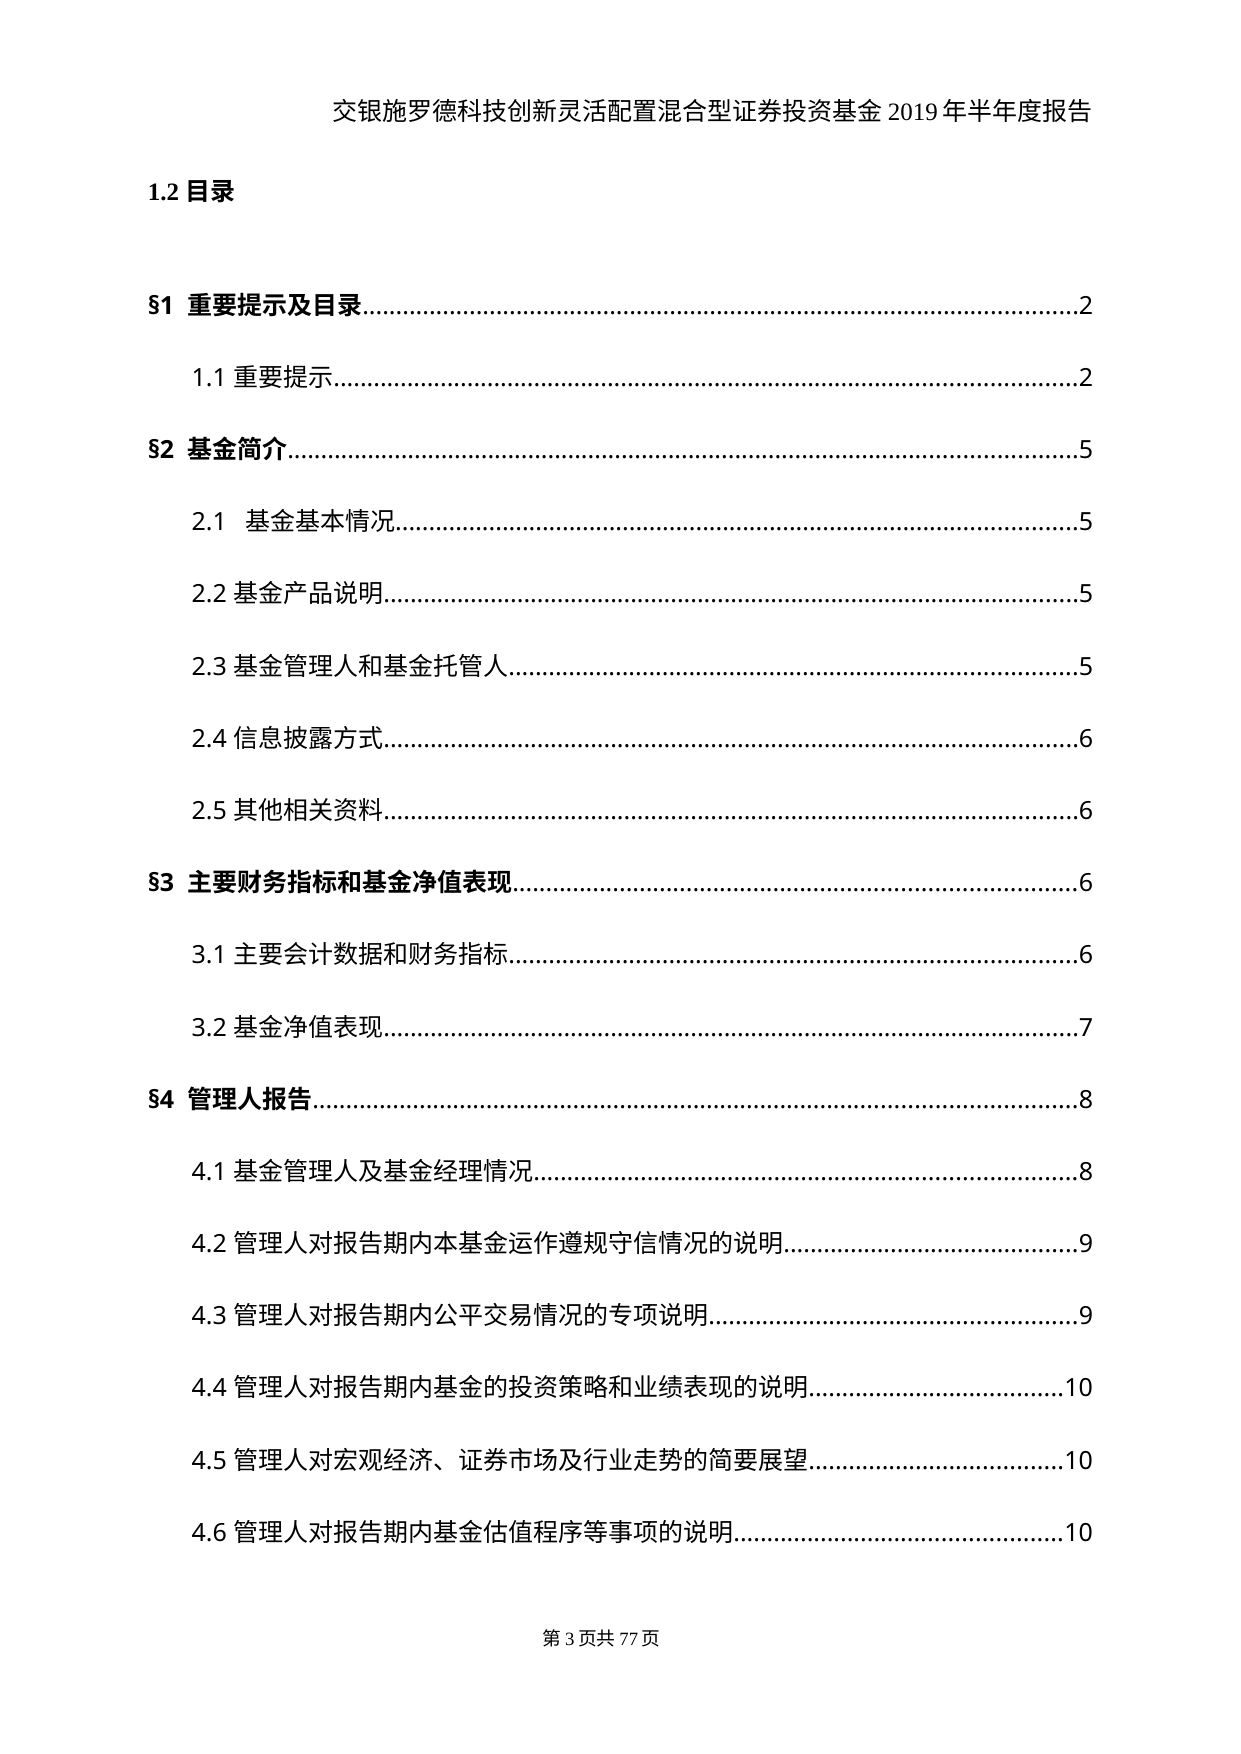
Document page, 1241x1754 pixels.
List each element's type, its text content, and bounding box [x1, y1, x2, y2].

text §4 管理人报告 8 [148, 1065, 1092, 1130]
text 4.6 管理人对报告期内基金估值程序等事项的说明 10 [191, 1498, 1092, 1563]
text 2.1 基金基本情况 5 [191, 487, 1092, 552]
text 4.1 基金管理人及基金经理情况 8 [191, 1137, 1092, 1202]
text §3 主要财务指标和基金净值表现 6 [148, 848, 1092, 913]
text 4.3 管理人对报告期内公平交易情况的专项说明 9 [191, 1281, 1092, 1346]
text §1 重要提示及目录 2 [148, 271, 1092, 336]
text 2.2 基金产品说明 5 [191, 559, 1092, 624]
text 1.2 目录 [148, 157, 1092, 222]
text 2.4 信息披露方式 6 [191, 704, 1092, 769]
text 1.1 重要提示 2 [191, 343, 1092, 408]
text 3.2 基金净值表现 7 [191, 993, 1092, 1058]
text §2 基金简介 5 [148, 415, 1092, 480]
text 4.5 管理人对宏观经济、证券市场及行业走势的简要展望 10 [191, 1426, 1092, 1491]
text 4.2 管理人对报告期内本基金运作遵规守信情况的说明 9 [191, 1209, 1092, 1274]
text 3.1 主要会计数据和财务指标 6 [191, 920, 1092, 985]
text 2.3 基金管理人和基金托管人 5 [191, 632, 1092, 697]
text 2.5 其他相关资料 6 [191, 776, 1092, 841]
text 4.4 管理人对报告期内基金的投资策略和业绩表现的说明 10 [191, 1353, 1092, 1418]
